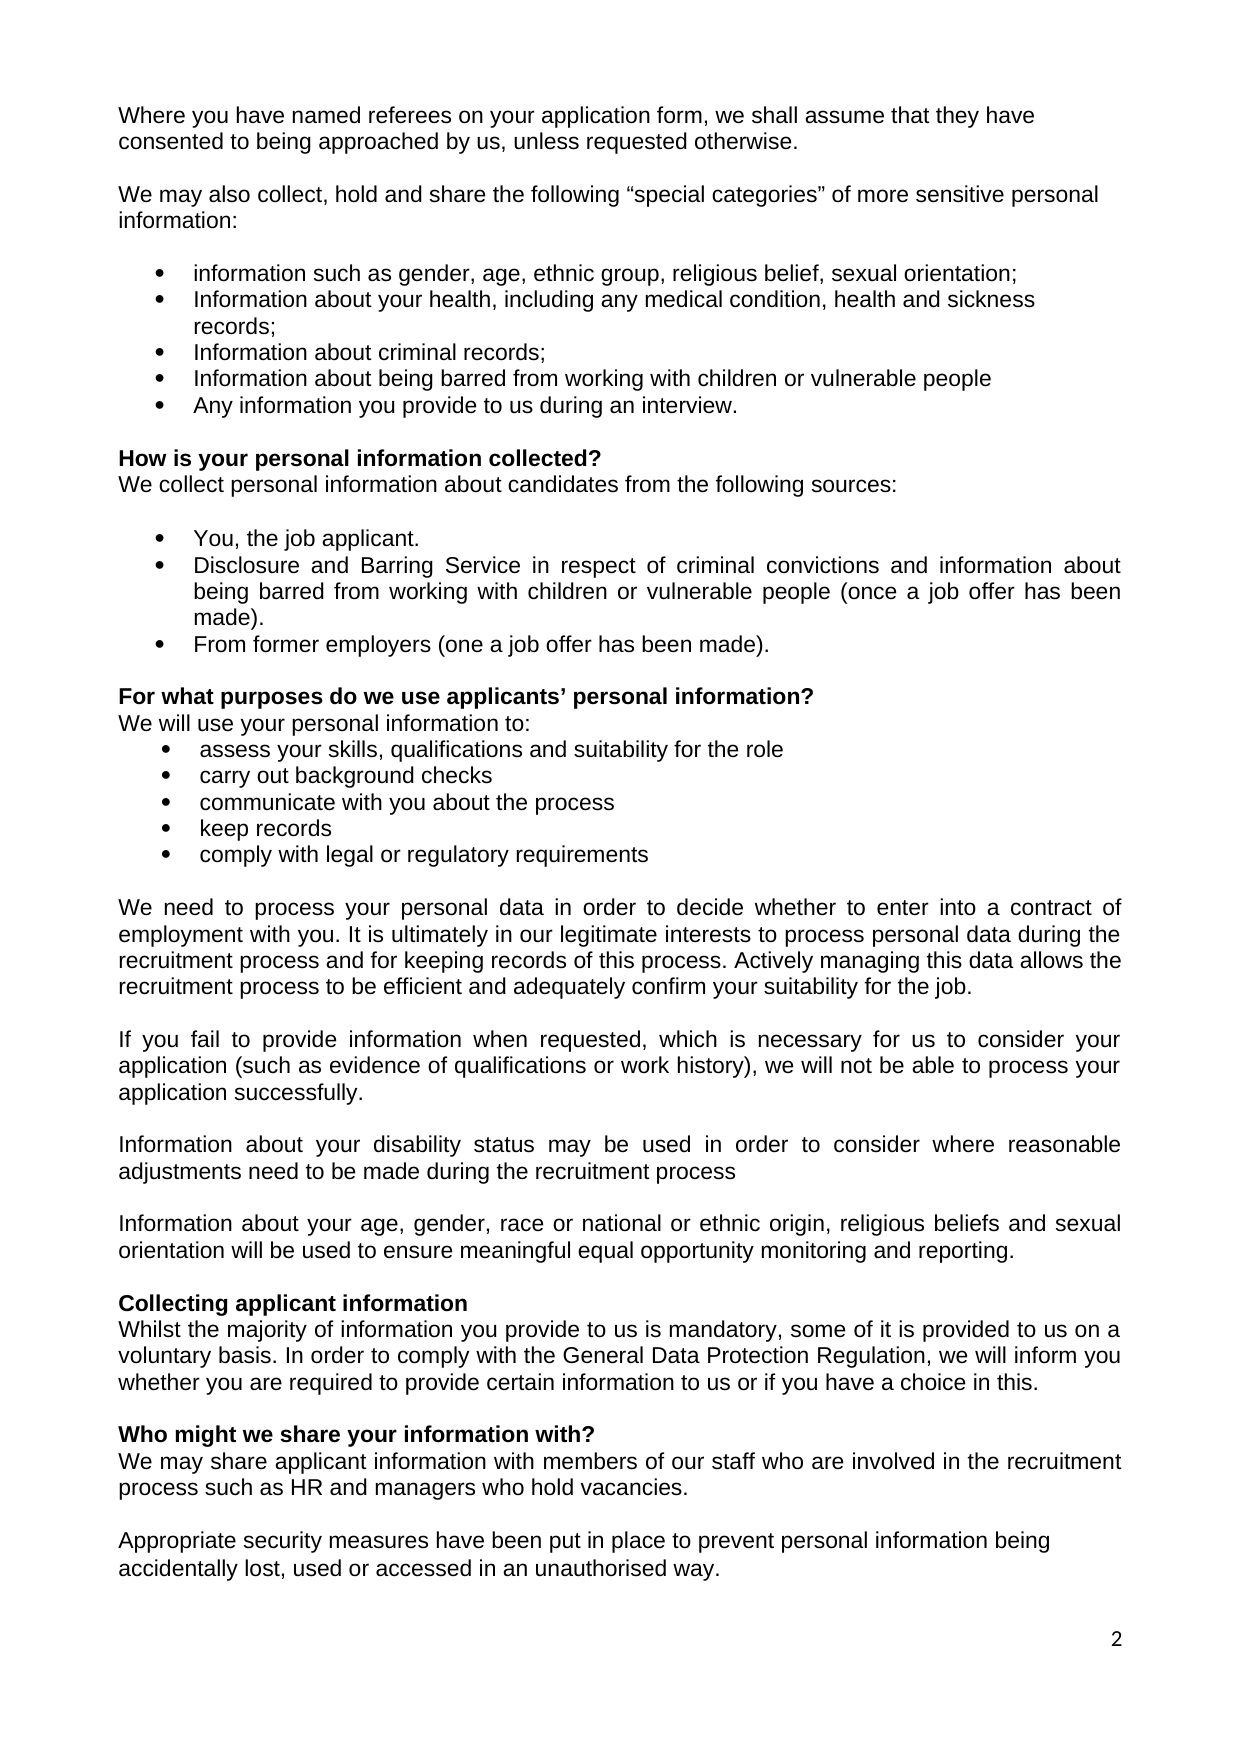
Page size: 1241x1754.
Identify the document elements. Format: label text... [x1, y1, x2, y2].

text We will use your personal information to: [118, 710, 1122, 736]
text Who might we share your information with? [118, 1421, 1122, 1448]
text Appropriate security measures have been put in place to prevent personal information being accidentally lost, used or accessed in an unauthorised way. [118, 1527, 1122, 1581]
list Whilst the majority of information you provide to us is mandatory, some of it is provided to us on a voluntary basis. In order to comply with the General Data Protection Regulation, we will inform you whether you are required to provide certain information to us or if you have a choice in this. [118, 1316, 1122, 1395]
list Information about being barred from working with children or vulnerable people [156, 365, 1122, 392]
text If you fail to provide information when requested, which is necessary for us to consider your application (such as evidence of qualifications or work history), we will not be able to process your application successfully. [118, 1026, 1122, 1105]
text Where you have named referees on your application form, we shall assume that they have consented to being approached by us, unless requested otherwise. [118, 102, 1122, 154]
list Any information you provide to us during an interview. [156, 392, 1122, 418]
text Information about your disability status may be used in order to consider where reasonable adjustments need to be made during the recruitment process [118, 1131, 1122, 1184]
text We collect personal information about candidates from the following sources: [118, 471, 1122, 497]
text We may also collect, hold and share the following “special categories” of more sensitive personal information: [118, 181, 1122, 234]
list keep records [162, 815, 1122, 841]
list Disclosure and Barring Service in respect of criminal convictions and information about being barred from working with children or vulnerable people (once a job offer has been made). [156, 552, 1122, 631]
text We need to process your personal data in order to decide whether to enter into a contract of employment with you. It is ultimately in our legitimate interests to process personal data during the recruitment process and for keeping records of this process. Actively managing this data allows the recruitment process to be efficient and adequately confirm your suitability for the job. [118, 894, 1122, 999]
list From former employers (one a job offer has been made). [156, 631, 1122, 657]
list information such as gender, age, ethnic group, religious belief, sexual orientation; [156, 260, 1122, 286]
text How is your personal information collected? [118, 444, 1122, 471]
list communicate with you about the process [162, 789, 1122, 815]
list Information about your health, including any medical condition, health and sickness records; [156, 286, 1122, 339]
list comply with legal or regulatory requirements [162, 841, 1122, 868]
text Information about your age, gender, race or national or ethnic origin, religious beliefs and sexual orientation will be used to ensure meaningful equal opportunity monitoring and reporting. [118, 1210, 1122, 1263]
text We may share applicant information with members of our staff who are involved in the recruitment process such as HR and managers who hold vacancies. [118, 1448, 1122, 1500]
text For what purposes do we use applicants’ personal information? [118, 683, 1122, 710]
list Collecting applicant information [118, 1289, 1122, 1316]
list You, the job applicant. [156, 525, 1122, 552]
list Information about criminal records; [156, 339, 1122, 365]
list carry out background checks [162, 762, 1122, 789]
list assess your skills, qualifications and suitability for the role [162, 736, 1122, 762]
